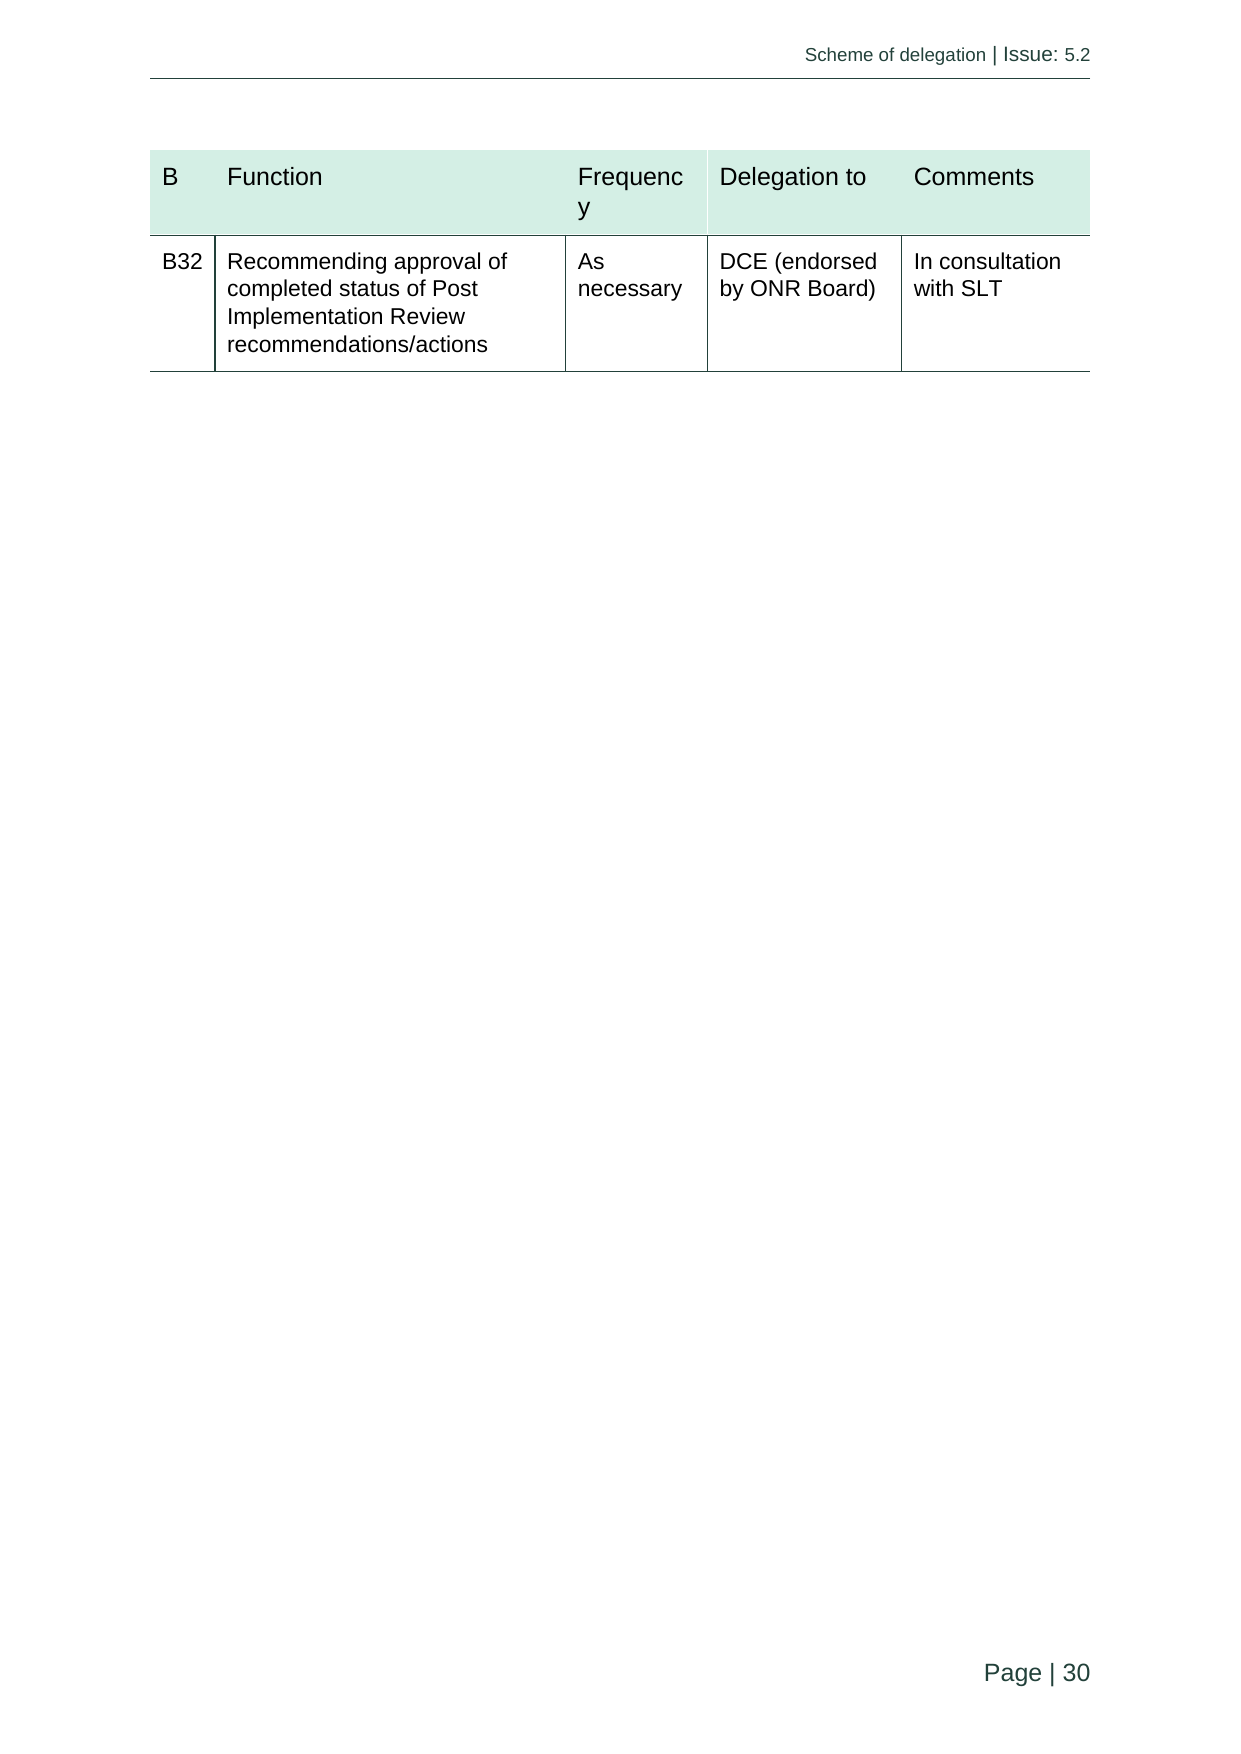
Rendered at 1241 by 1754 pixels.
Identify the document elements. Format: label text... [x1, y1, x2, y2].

table_header Comments [902, 150, 1090, 234]
table_cell In consultation with SLT [902, 236, 1090, 371]
table_header Function [215, 150, 566, 234]
table_cell As necessary [566, 236, 707, 371]
table_cell Recommending approval of completed status of Post Implementation Review recommendations/actions [216, 236, 565, 371]
table_header Delegation to [708, 150, 902, 234]
table_header B [150, 150, 215, 234]
table_header Frequency [566, 150, 707, 234]
table_cell DCE (endorsed by ONR Board) [708, 236, 901, 371]
table_cell B32 [150, 236, 214, 371]
